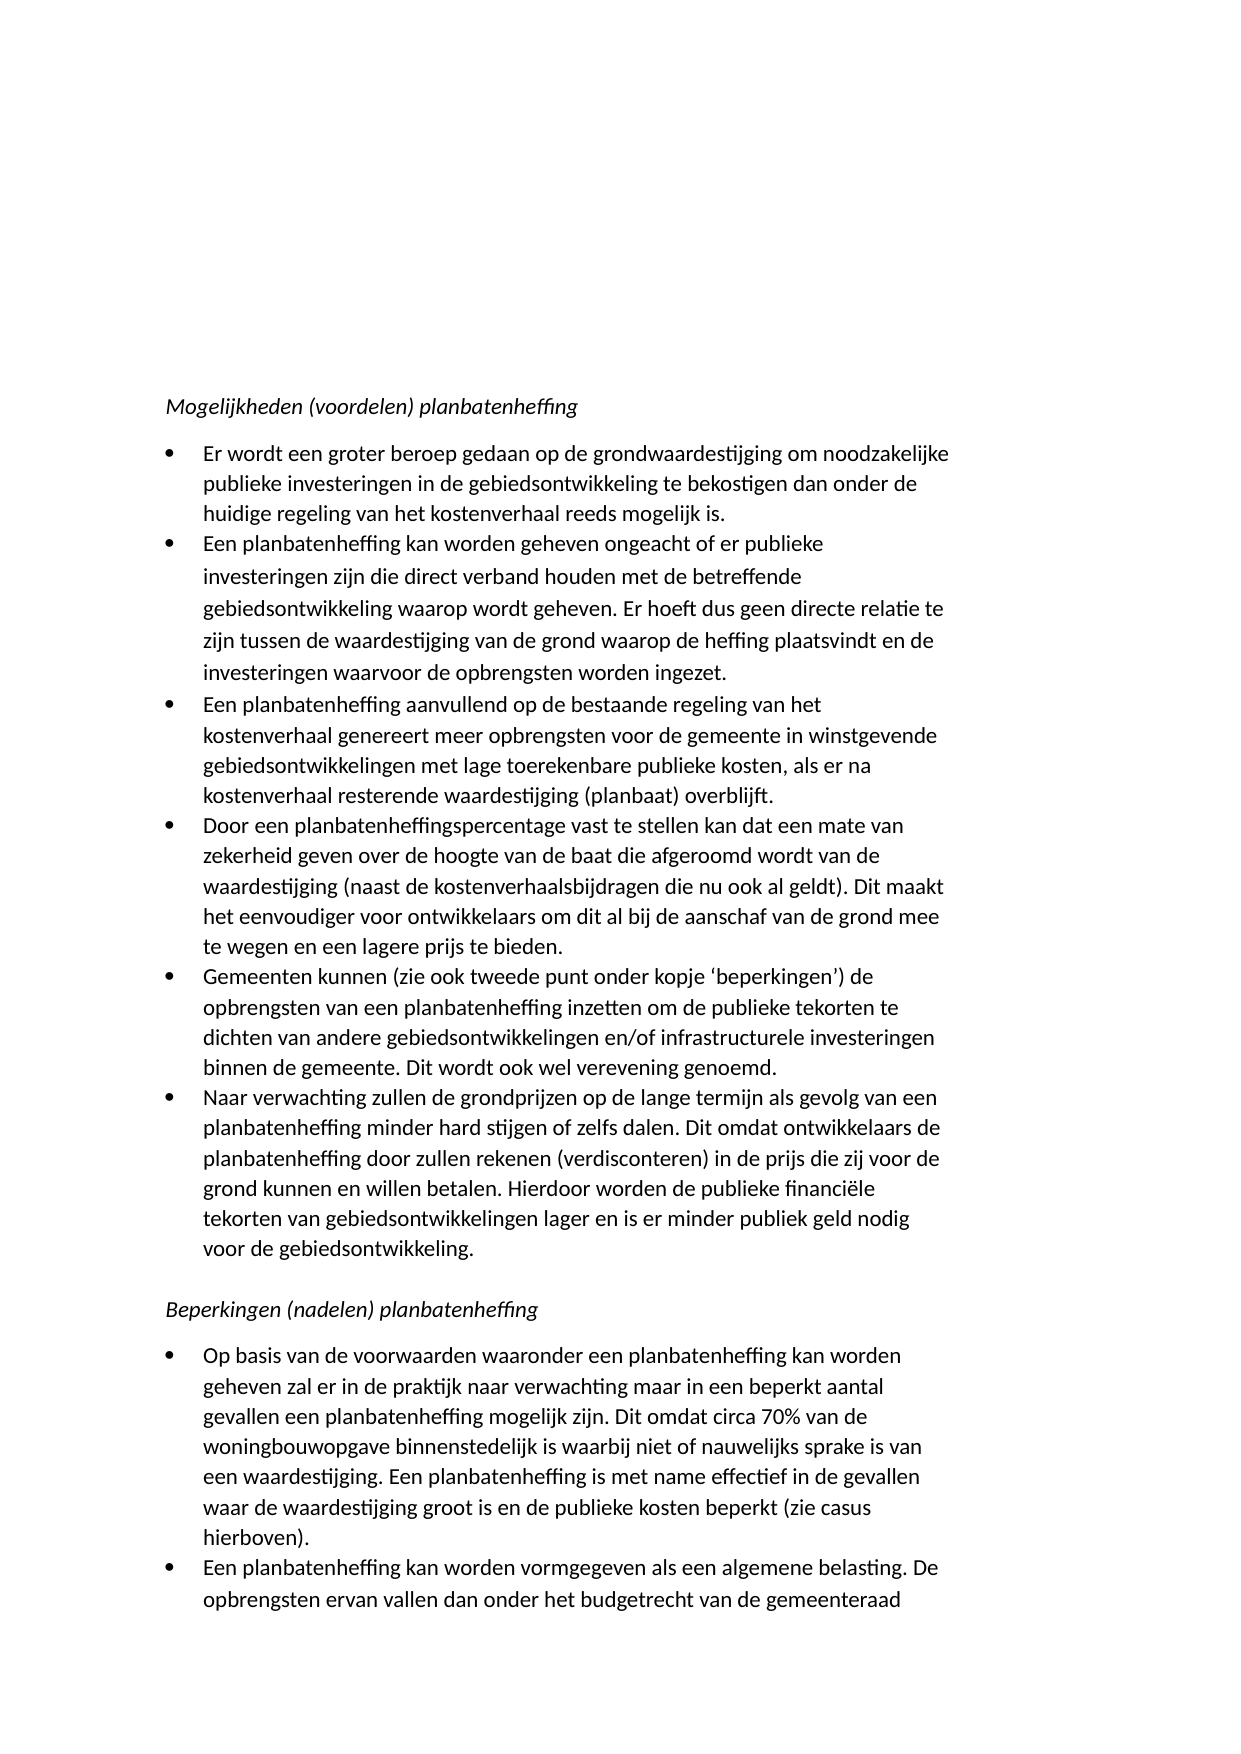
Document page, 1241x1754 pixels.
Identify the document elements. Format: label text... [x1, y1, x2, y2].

list Gemeenten kunnen (zie ook tweede punt onder kopje ‘beperkingen’) de opbrengsten van een planbatenheffing inzetten om de publieke tekorten te dichten van andere gebiedsontwikkelingen en/of infrastructurele investeringen binnen de gemeente. Dit wordt ook wel verevening genoemd. [165, 962, 951, 1081]
text Mogelijkheden (voordelen) planbatenheffing [165, 392, 951, 420]
text Beperkingen (nadelen) planbatenheffing [165, 1295, 951, 1323]
list Door een planbatenheffingspercentage vast te stellen kan dat een mate van zekerheid geven over de hoogte van de baat die afgeroomd wordt van de waardestijging (naast de kostenverhaalsbijdragen die nu ook al geldt). Dit maakt het eenvoudiger voor ontwikkelaars om dit al bij de aanschaf van de grond mee te wegen en een lagere prijs te bieden. [165, 811, 951, 960]
list Een planbatenheffing kan worden geheven ongeacht of er publieke investeringen zijn die direct verband houden met de betreffende gebiedsontwikkeling waarop wordt geheven. Er hoeft dus geen directe relatie te zijn tussen de waardestijging van de grond waarop de heffing plaatsvindt en de investeringen waarvoor de opbrengsten worden ingezet. [165, 529, 951, 686]
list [165, 1553, 951, 1613]
list Er wordt een groter beroep gedaan op de grondwaardestijging om noodzakelijke publieke investeringen in de gebiedsontwikkeling te bekostigen dan onder de huidige regeling van het kostenverhaal reeds mogelijk is. [165, 439, 951, 527]
list Naar verwachting zullen de grondprijzen op de lange termijn als gevolg van een planbatenheffing minder hard stijgen of zelfs dalen. Dit omdat ontwikkelaars de planbatenheffing door zullen rekenen (verdisconteren) in de prijs die zij voor de grond kunnen en willen betalen. Hierdoor worden de publieke financiële tekorten van gebiedsontwikkelingen lager en is er minder publiek geld nodig voor de gebiedsontwikkeling. [165, 1083, 951, 1262]
list Een planbatenheffing aanvullend op de bestaande regeling van het kostenverhaal genereert meer opbrengsten voor de gemeente in winstgevende gebiedsontwikkelingen met lage toerekenbare publieke kosten, als er na kostenverhaal resterende waardestijging (planbaat) overblijft. [165, 691, 951, 809]
list Op basis van de voorwaarden waaronder een planbatenheffing kan worden geheven zal er in de praktijk naar verwachting maar in een beperkt aantal gevallen een planbatenheffing mogelijk zijn. Dit omdat circa 70% van de woningbouwopgave binnenstedelijk is waarbij niet of nauwelijks sprake is van een waardestijging. Een planbatenheffing is met name effectief in de gevallen waar de waardestijging groot is en de publieke kosten beperkt (zie casus hierboven). [165, 1342, 951, 1551]
